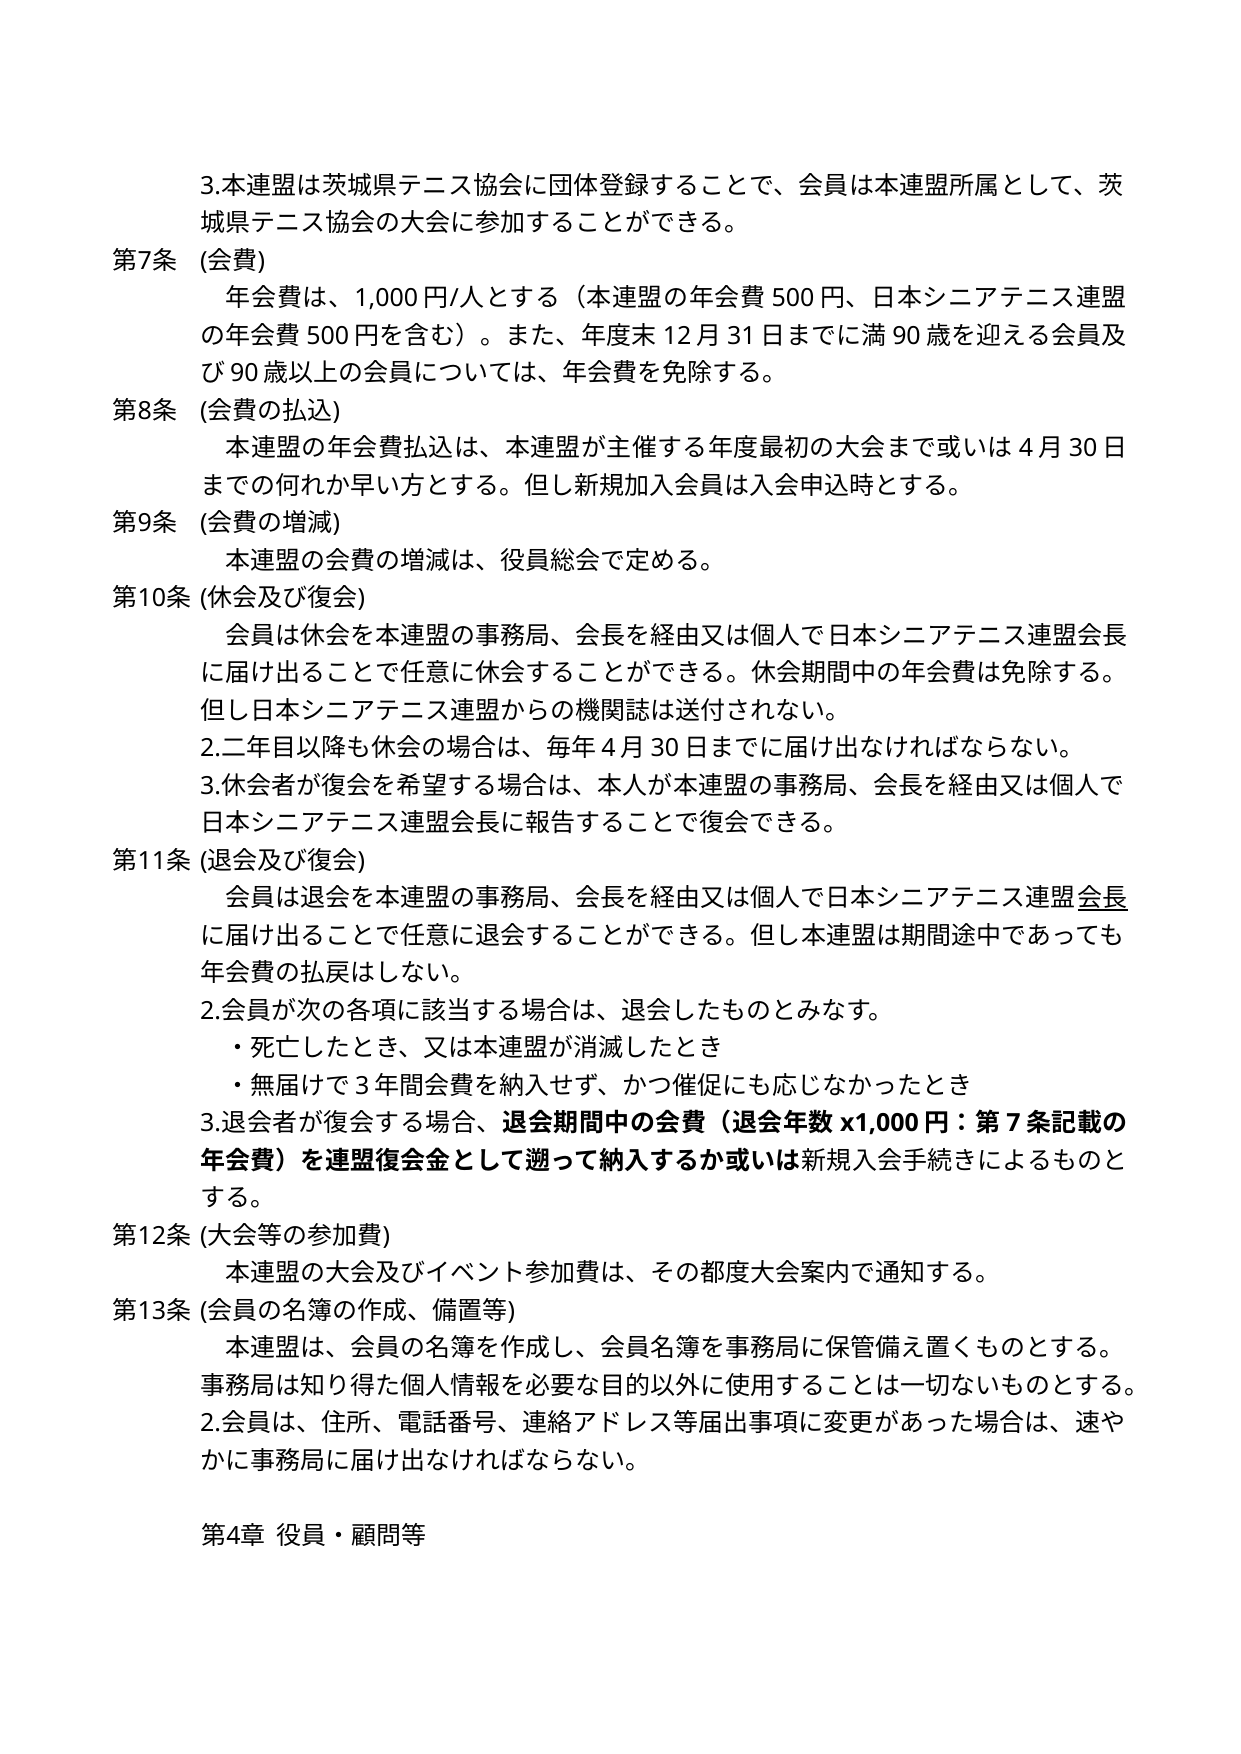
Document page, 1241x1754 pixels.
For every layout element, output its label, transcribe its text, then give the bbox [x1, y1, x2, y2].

list (休会及び復会) [112, 577, 1128, 614]
list 3.休会者が復会を希望する場合は、本人が本連盟の事務局、会長を経由又は個人で日本シニアテニス連盟会長に報告することで復会できる。 [200, 764, 1128, 839]
list 年会費は、1,000円/人とする（本連盟の年会費500円、日本シニアテニス連盟の年会費500円を含む）。また、年度末12月31日までに満90歳を迎える会員及び90歳以上の会員については、年会費を免除する。 [200, 277, 1128, 389]
list (会費の払込) [112, 389, 1128, 427]
list (会費) [112, 239, 1128, 277]
list 3.本連盟は茨城県テニス協会に団体登録することで、会員は本連盟所属として、茨城県テニス協会の大会に参加することができる。 [200, 164, 1128, 239]
list 役員・顧問等 [201, 1514, 1128, 1552]
list 3.退会者が復会する場合、退会期間中の会費（退会年数x1,000円：第7条記載の年会費）を連盟復会金として遡って納入するか或いは新規入会手続きによるものとする。 [200, 1102, 1128, 1214]
list 本連盟の大会及びイベント参加費は、その都度大会案内で通知する。 [200, 1252, 1128, 1289]
list ・死亡したとき、又は本連盟が消滅したとき [200, 1027, 1128, 1064]
list 2.二年目以降も休会の場合は、毎年4月30日までに届け出なければならない。 [200, 727, 1128, 764]
list 本連盟の会費の増減は、役員総会で定める。 [200, 539, 1128, 577]
list 本連盟は、会員の名簿を作成し、会員名簿を事務局に保管備え置くものとする。事務局は知り得た個人情報を必要な目的以外に使用することは一切ないものとする。 [200, 1327, 1128, 1402]
list (大会等の参加費) [112, 1214, 1128, 1252]
list 会員は退会を本連盟の事務局、会長を経由又は個人で日本シニアテニス連盟会長に届け出ることで任意に退会することができる。但し本連盟は期間途中であっても年会費の払戻はしない。 [200, 877, 1128, 989]
list 2.会員が次の各項に該当する場合は、退会したものとみなす。 [200, 989, 1128, 1027]
list (会費の増減) [112, 502, 1128, 539]
text 2.会員は、住所、電話番号、連絡アドレス等届出事項に変更があった場合は、速やかに事務局に届け出なければならない。 [200, 1402, 1128, 1477]
list (退会及び復会) [112, 839, 1128, 877]
list 会員は休会を本連盟の事務局、会長を経由又は個人で日本シニアテニス連盟会長に届け出ることで任意に休会することができる。休会期間中の年会費は免除する。但し日本シニアテニス連盟からの機関誌は送付されない。 [200, 614, 1128, 727]
list ・無届けで3年間会費を納入せず、かつ催促にも応じなかったとき [200, 1064, 1128, 1102]
list 本連盟の年会費払込は、本連盟が主催する年度最初の大会まで或いは4月30日までの何れか早い方とする。但し新規加入会員は入会申込時とする。 [200, 427, 1128, 502]
list (会員の名簿の作成、備置等) [112, 1289, 1128, 1327]
